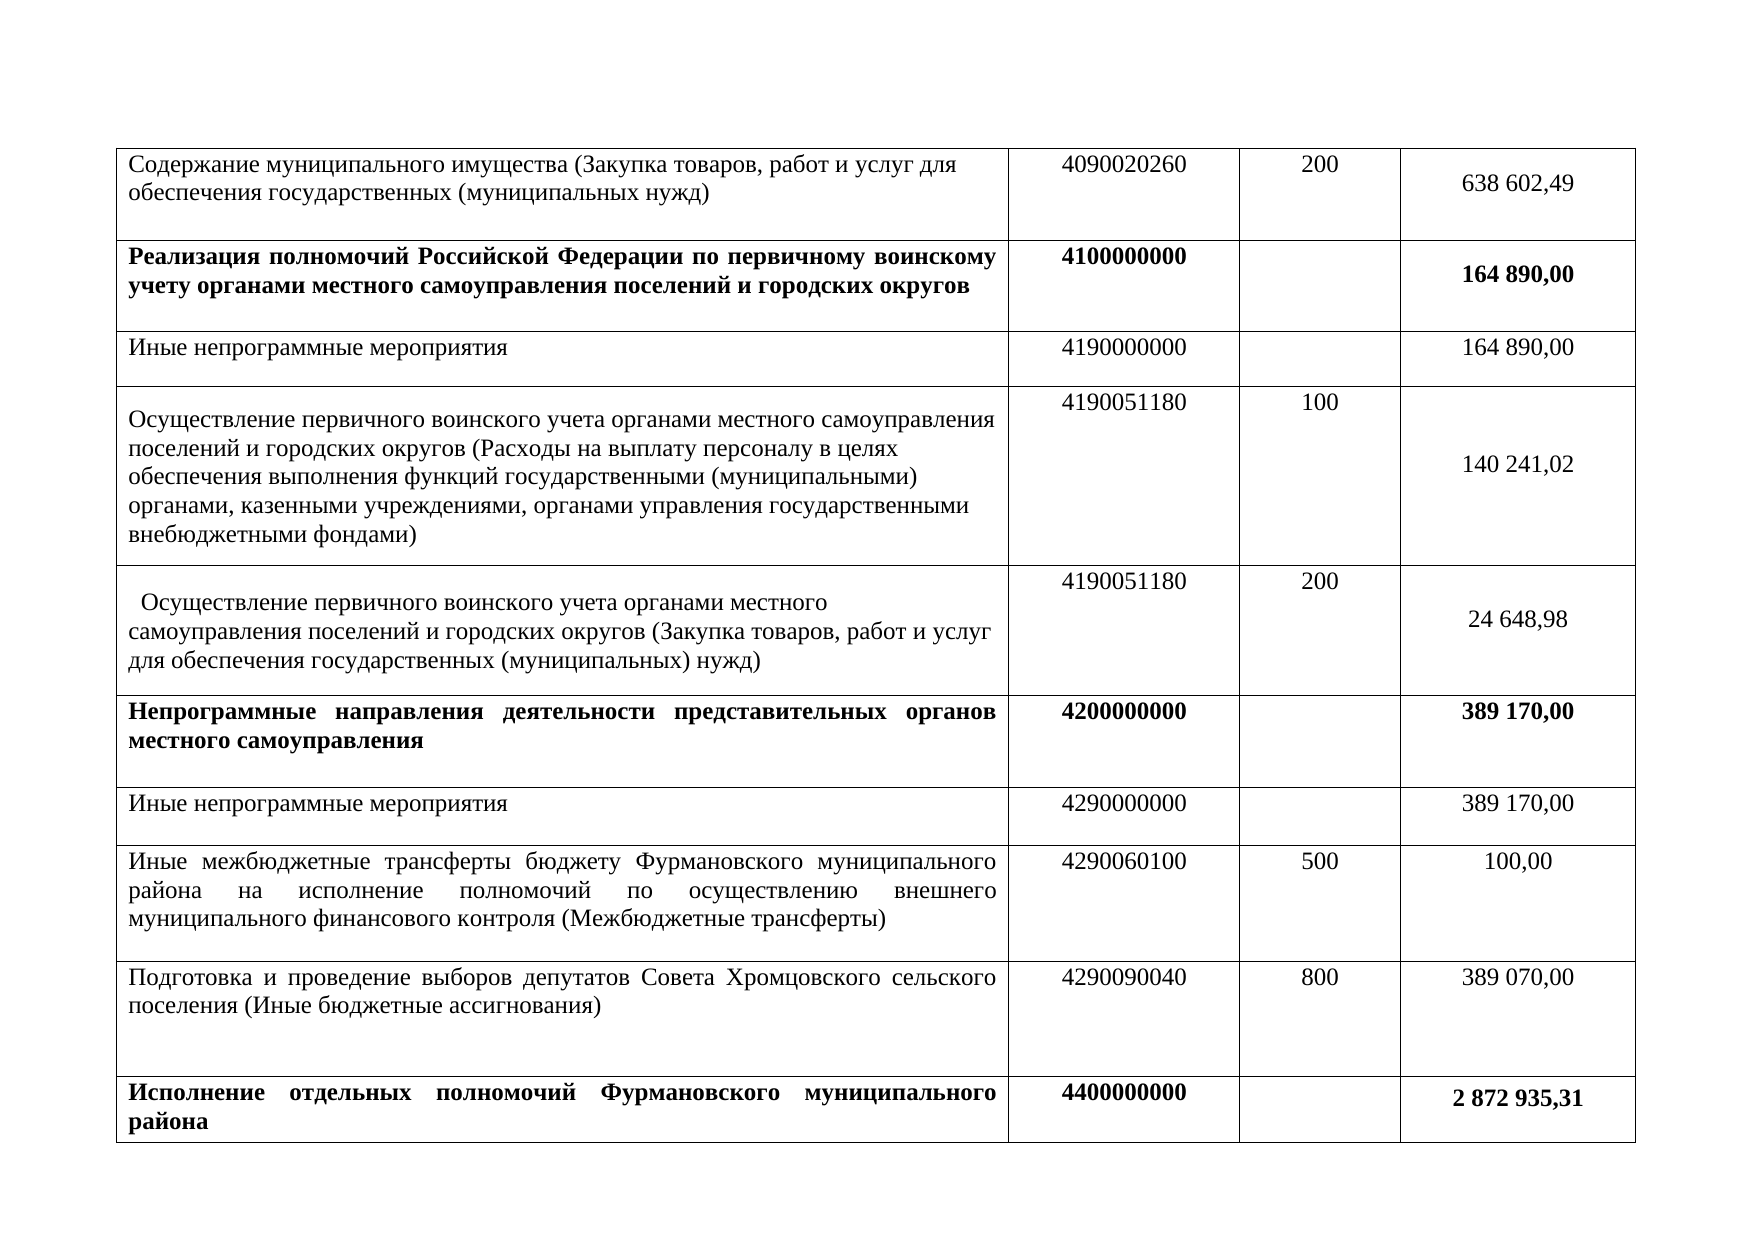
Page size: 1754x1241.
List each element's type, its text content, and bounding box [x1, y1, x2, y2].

table_cell Иные непрограммные мероприятия [117, 788, 1008, 845]
table_cell Непрограммные направления деятельности представительных органов местного самоуправления [117, 696, 1008, 787]
table_cell Иные межбюджетные трансферты бюджету Фурмановского муниципального района на исполнение полномочий по осуществлению внешнего муниципального финансового контроля (Межбюджетные трансферты) [117, 846, 1008, 961]
table_cell 4200000000 [1009, 696, 1239, 787]
table_cell 4290000000 [1009, 788, 1239, 845]
table_cell 800 [1240, 962, 1400, 1076]
table_cell 389 170,00 [1401, 696, 1635, 787]
table_cell 4190051180 [1009, 566, 1239, 695]
table_cell 140 241,02 [1401, 387, 1635, 565]
table_cell 164 890,00 [1401, 241, 1635, 331]
table_cell Осуществление первичного воинского учета органами местного самоуправления поселений и городских округов (Расходы на выплату персоналу в целях обеспечения выполнения функций государственными (муниципальными) органами, казенными учреждениями, органами управления государственными внебюджетными фондами) [117, 387, 1008, 565]
table_cell Осуществление первичного воинского учета органами местного самоуправления поселений и городских округов (Закупка товаров, работ и услуг для обеспечения государственных (муниципальных) нужд) [117, 566, 1008, 695]
table_cell 100 [1240, 387, 1400, 565]
table_cell 100,00 [1401, 846, 1635, 961]
table_cell Иные непрограммные мероприятия [117, 332, 1008, 386]
table_cell 500 [1240, 846, 1400, 961]
table_cell Содержание муниципального имущества (Закупка товаров, работ и услуг для обеспечения государственных (муниципальных нужд) [117, 149, 1008, 240]
table_cell [1240, 1077, 1400, 1142]
table_cell 4290060100 [1009, 846, 1239, 961]
table_cell Исполнение отдельных полномочий Фурмановского муниципального района [117, 1077, 1008, 1142]
table_cell 389 170,00 [1401, 788, 1635, 845]
table_cell 164 890,00 [1401, 332, 1635, 386]
table_cell [1240, 241, 1400, 331]
table_cell 2 872 935,31 [1401, 1077, 1635, 1142]
table_cell 4190051180 [1009, 387, 1239, 565]
table_cell 200 [1240, 566, 1400, 695]
table_cell 4100000000 [1009, 241, 1239, 331]
table_cell 200 [1240, 149, 1400, 240]
table_cell 389 070,00 [1401, 962, 1635, 1076]
table_cell Подготовка и проведение выборов депутатов Совета Хромцовского сельского поселения (Иные бюджетные ассигнования) [117, 962, 1008, 1076]
table_cell 638 602,49 [1401, 149, 1635, 240]
table_cell Реализация полномочий Российской Федерации по первичному воинскому учету органами местного самоуправления поселений и городских округов [117, 241, 1008, 331]
table_cell [1240, 332, 1400, 386]
table_cell [1240, 696, 1400, 787]
table_cell 4090020260 [1009, 149, 1239, 240]
table_cell [1240, 788, 1400, 845]
table_cell 4400000000 [1009, 1077, 1239, 1142]
table_cell 4290090040 [1009, 962, 1239, 1076]
table_cell 24 648,98 [1401, 566, 1635, 695]
table_cell 4190000000 [1009, 332, 1239, 386]
